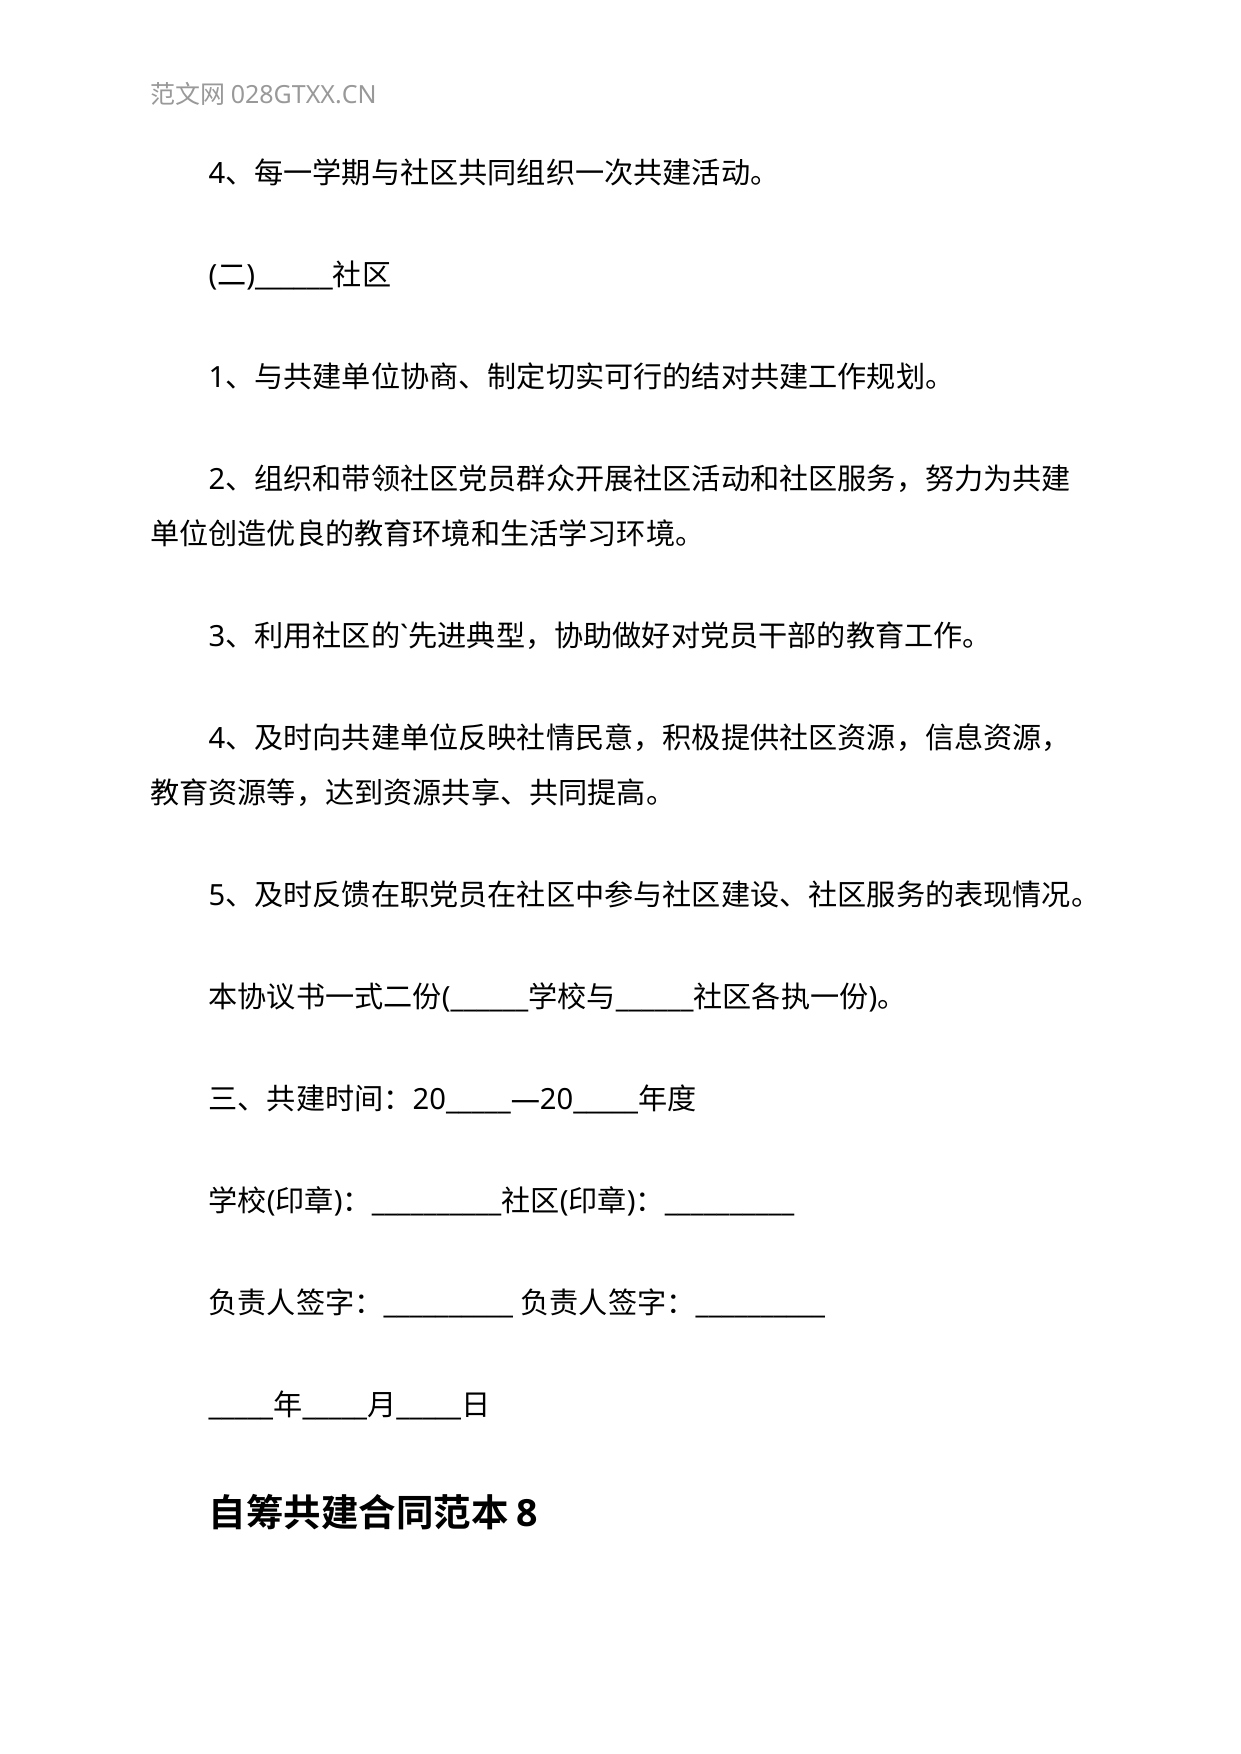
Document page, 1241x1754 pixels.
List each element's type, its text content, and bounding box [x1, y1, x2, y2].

text 三、共建时间：20_____―20_____年度 [150, 1075, 1090, 1118]
text 本协议书一式二份(______学校与______社区各执一份)。 [150, 973, 1090, 1016]
text 5、及时反馈在职党员在社区中参与社区建设、社区服务的表现情况。 [150, 871, 1090, 914]
text 负责人签字：__________ 负责人签字：__________ [150, 1279, 1090, 1322]
text 2、组织和带领社区党员群众开展社区活动和社区服务，努力为共建单位创造优良的教育环境和生活学习环境。 [150, 456, 1090, 553]
text _____年_____月_____日 [150, 1381, 1090, 1424]
text 3、利用社区的`先进典型，协助做好对党员干部的教育工作。 [150, 613, 1090, 655]
text 4、每一学期与社区共同组织一次共建活动。 [150, 150, 1090, 192]
text 学校(印章)：__________社区(印章)：__________ [150, 1177, 1090, 1220]
text (二)______社区 [150, 252, 1090, 294]
text 自筹共建合同范本8 [150, 1483, 1090, 1538]
text 4、及时向共建单位反映社情民意，积极提供社区资源，信息资源，教育资源等，达到资源共享、共同提高。 [150, 715, 1090, 812]
text 1、与共建单位协商、制定切实可行的结对共建工作规划。 [150, 354, 1090, 396]
